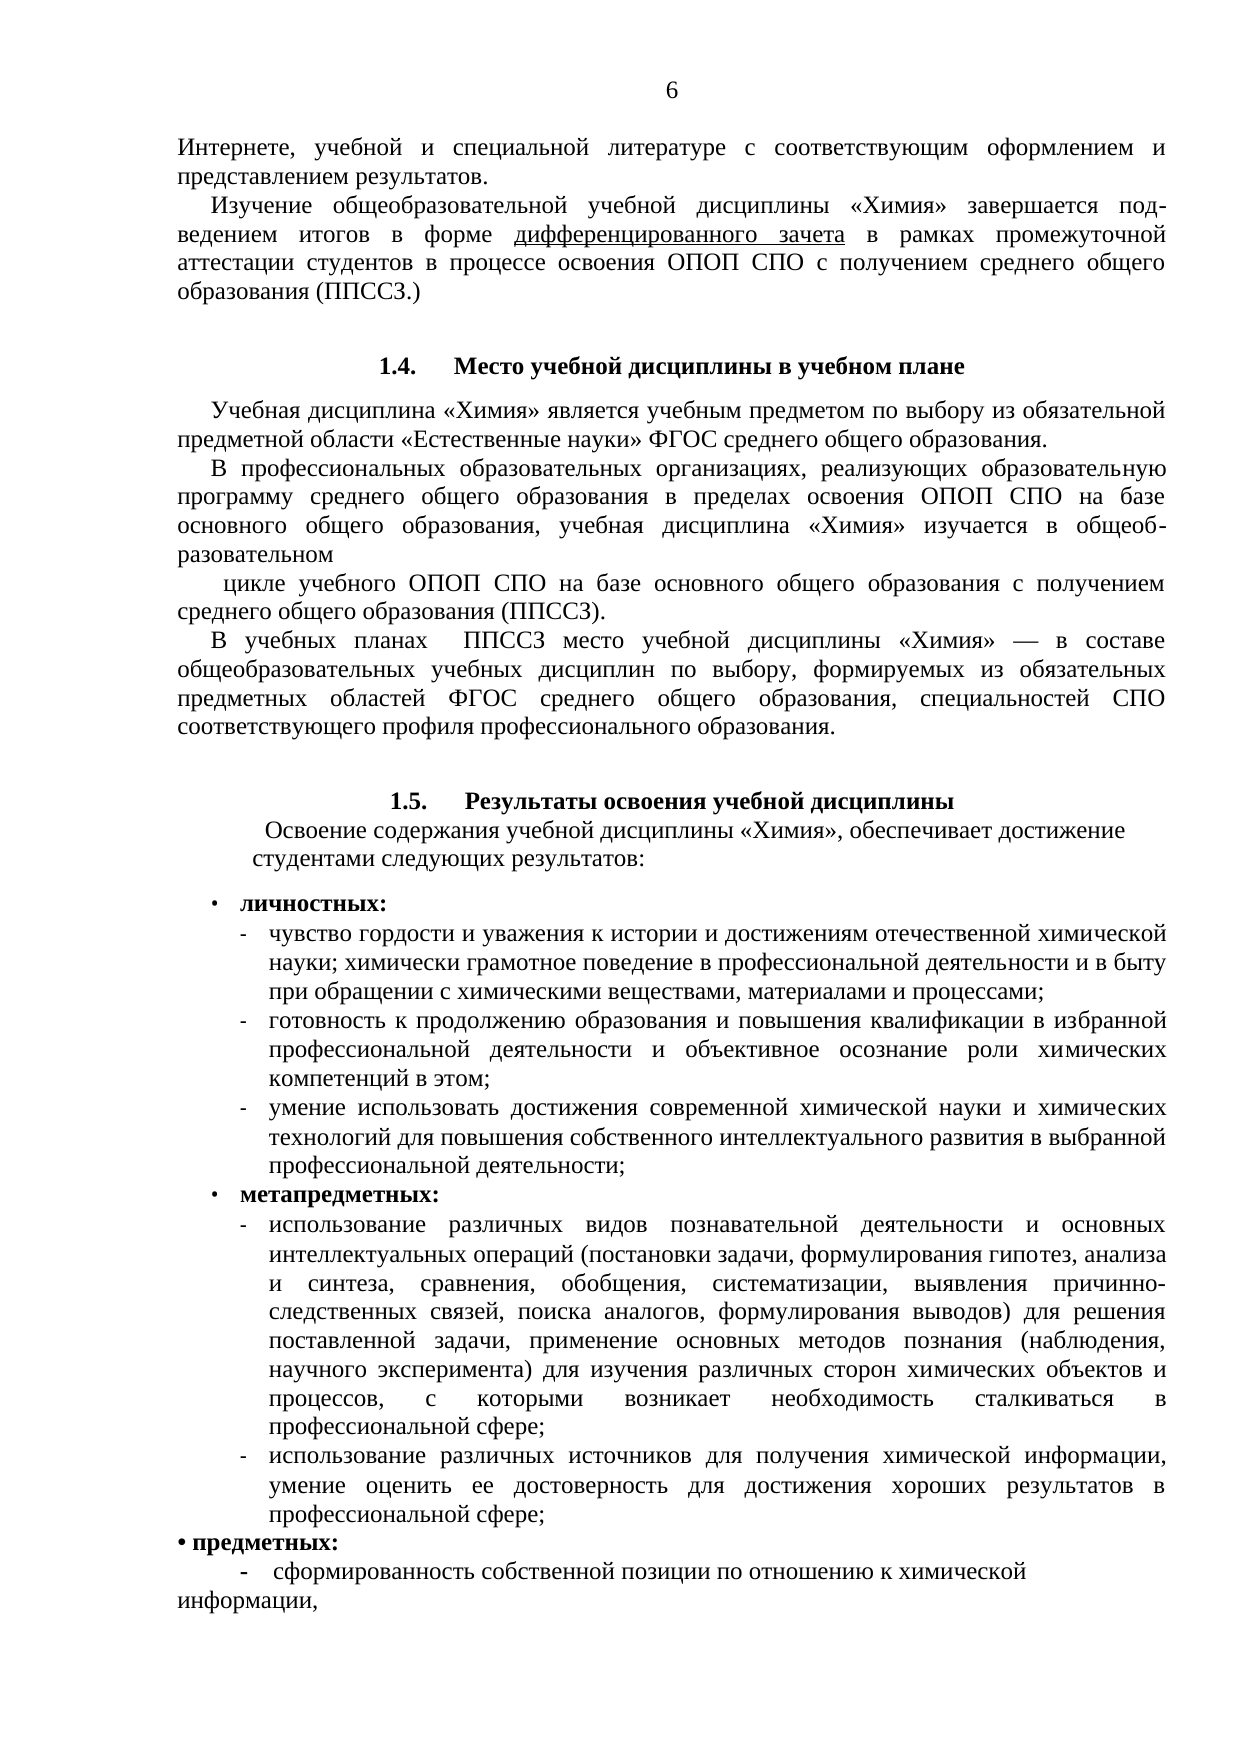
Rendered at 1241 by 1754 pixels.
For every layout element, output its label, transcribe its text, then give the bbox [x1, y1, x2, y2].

text - сформированность собственной позиции по отношению к химической информации, [177, 1556, 1167, 1614]
list умение использовать достижения современной химической науки и химических технологий для повышения собственного интеллектуального развития в выбранной профессиональной деятельности; [239, 1092, 1167, 1179]
list личностных: [177, 888, 1167, 917]
text цикле учебного ОПОП СПО на базе основного общего образования с получением среднего общего образования (ППССЗ). [177, 568, 1167, 625]
list метапредметных: [177, 1179, 1167, 1209]
text В профессиональных образовательных организациях, реализующих образовательную программу среднего общего образования в пределах освоения ОПОП СПО на базе основного общего образования, учебная дисциплина «Химия» изучается в общеобразовательном [177, 453, 1167, 568]
list чувство гордости и уважения к истории и достижениям отечественной химической науки; химически грамотное поведение в профессиональной деятельности и в быту при обращении с химическими веществами, материалами и процессами; [239, 917, 1167, 1005]
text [177, 132, 1167, 190]
list использование различных видов познавательной деятельности и основных интеллектуальных операций (постановки задачи, формулирования гипотез, анализа и синтеза, сравнения, обобщения, систематизации, выявления причинно-следственных связей, поиска аналогов, формулирования выводов) для решения поставленной задачи, применение основных методов познания (наблюдения, научного эксперимента) для изучения различных сторон химических объектов и процессов, с которыми возникает необходимость сталкиваться в профессиональной сфере; [239, 1209, 1167, 1440]
list готовность к продолжению образования и повышения квалификации в избранной профессиональной деятельности и объективное осознание роли химических компетенций в этом; [239, 1005, 1167, 1092]
text Изучение общеобразовательной учебной дисциплины «Химия» завершается подведением итогов в форме дифференцированного зачета в рамках промежуточной аттестации студентов в процессе освоения ОПОП СПО с получением среднего общего образования (ППССЗ.) [177, 190, 1167, 305]
list Место учебной дисциплины в учебном плане [177, 351, 1167, 379]
text Учебная дисциплина «Химия» является учебным предметом по выбору из обязательной предметной области «Естественные науки» ФГОС среднего общего образования. [177, 395, 1167, 453]
list Освоение содержания учебной дисциплины «Химия», обеспечивает достижение студентами следующих результатов: [252, 815, 1167, 872]
text • предметных: [177, 1527, 1167, 1556]
text В учебных планах ППССЗ место учебной дисциплины «Химия» — в составе общеобразовательных учебных дисциплин по выбору, формируемых из обязательных предметных областей ФГОС среднего общего образования, специальностей СПО соответствующего профиля профессионального образования. [177, 625, 1167, 740]
list использование различных источников для получения химической информации, умение оценить ее достоверность для достижения хороших результатов в профессиональной сфере; [239, 1440, 1167, 1527]
list Результаты освоения учебной дисциплины [177, 786, 1167, 815]
